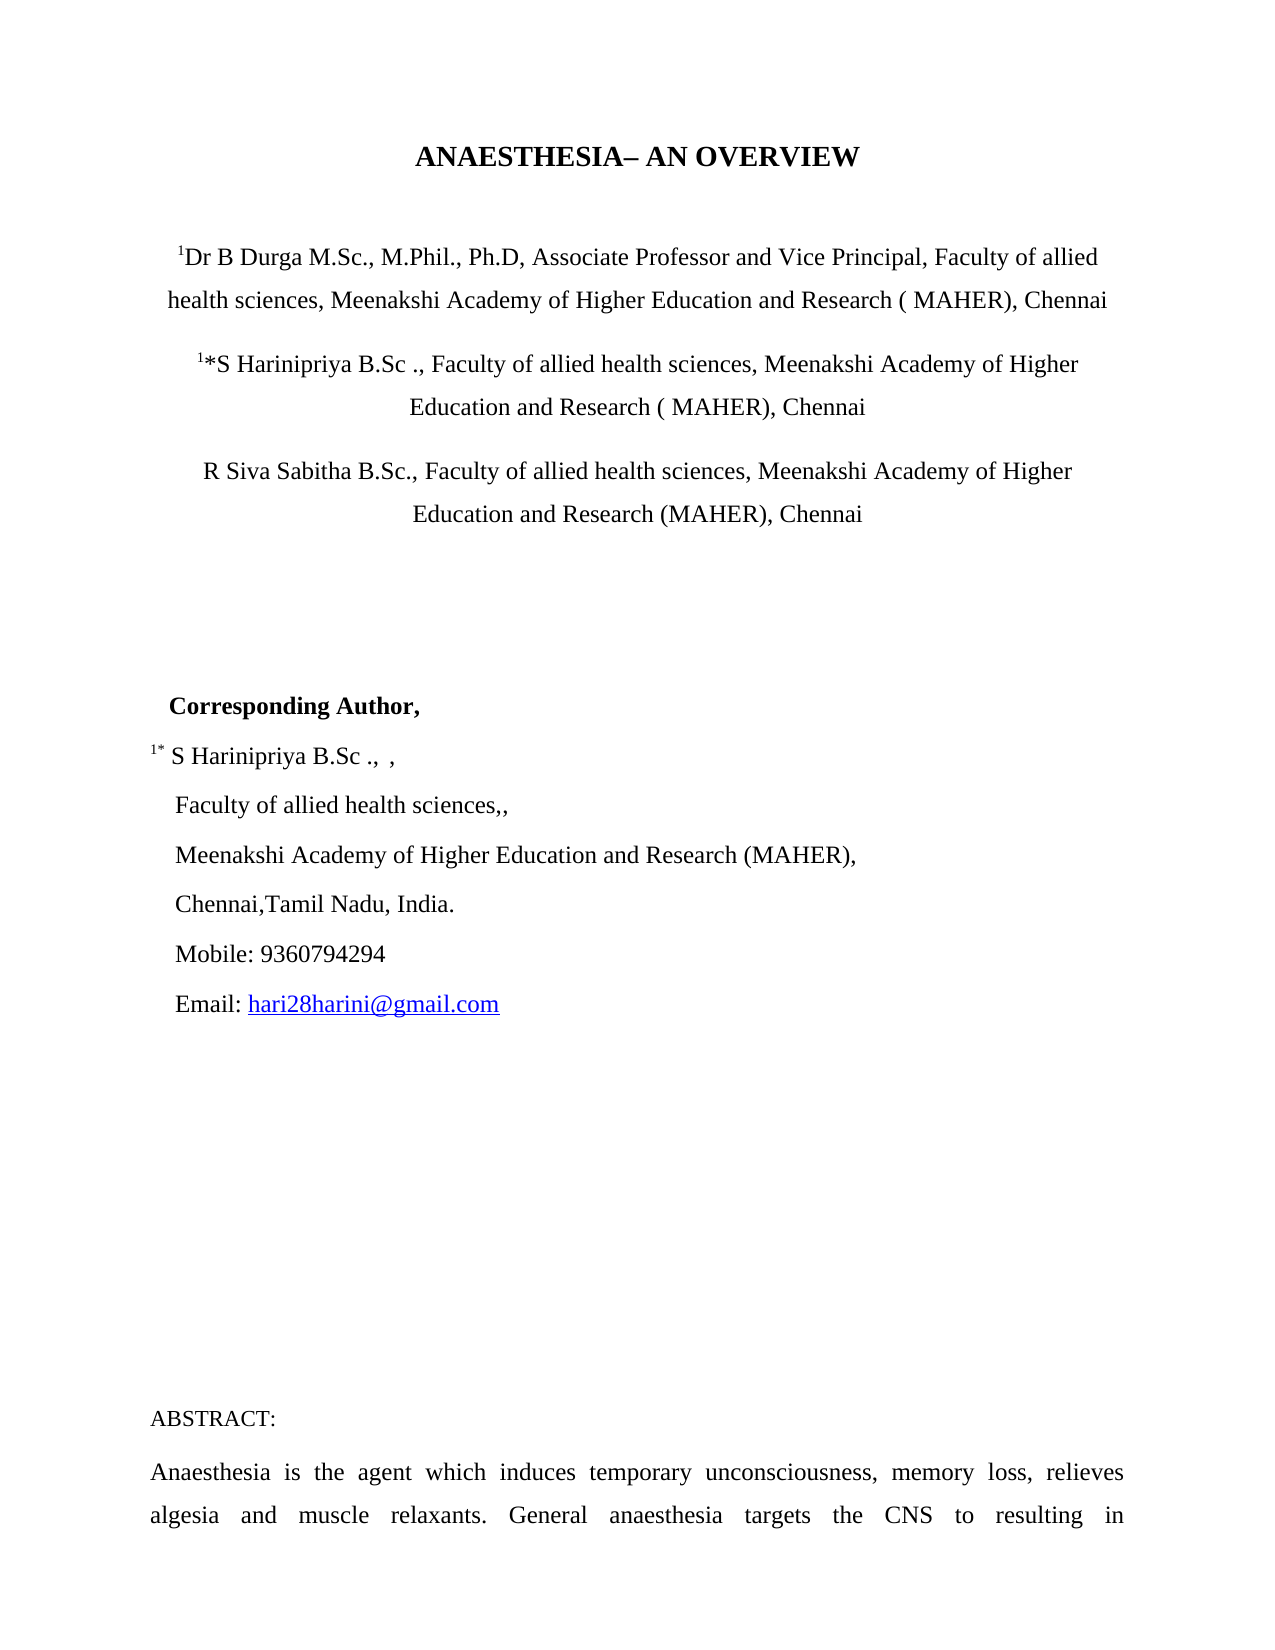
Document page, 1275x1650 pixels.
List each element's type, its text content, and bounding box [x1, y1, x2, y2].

text Faculty of allied health sciences,, [150, 790, 1125, 819]
text ABSTRACT: [150, 1406, 1125, 1432]
subtitle ANAESTHESIA– AN OVERVIEW [150, 139, 1125, 172]
text 1*S Harinipriya B.Sc ., Faculty of allied health sciences, Meenakshi Academy of Higher Education and Research ( MAHER), Chennai [150, 349, 1125, 421]
text Corresponding Author, [150, 691, 1125, 720]
text 1Dr B Durga M.Sc., M.Phil., Ph.D, Associate Professor and Vice Principal, Faculty of allied health sciences, Meenakshi Academy of Higher Education and Research ( MAHER), Chennai [150, 242, 1125, 314]
text Email: hari28harini@gmail.com [150, 989, 1125, 1017]
text Mobile: 9360794294 [150, 939, 1125, 968]
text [150, 1457, 1125, 1528]
text R Siva Sabitha B.Sc., Faculty of allied health sciences, Meenakshi Academy of Higher Education and Research (MAHER), Chennai [150, 456, 1125, 528]
text 1* S Harinipriya B.Sc ., , [150, 741, 1125, 769]
text Chennai,Tamil Nadu, India. [150, 889, 1125, 918]
text Meenakshi Academy of Higher Education and Research (MAHER), [150, 840, 1125, 869]
